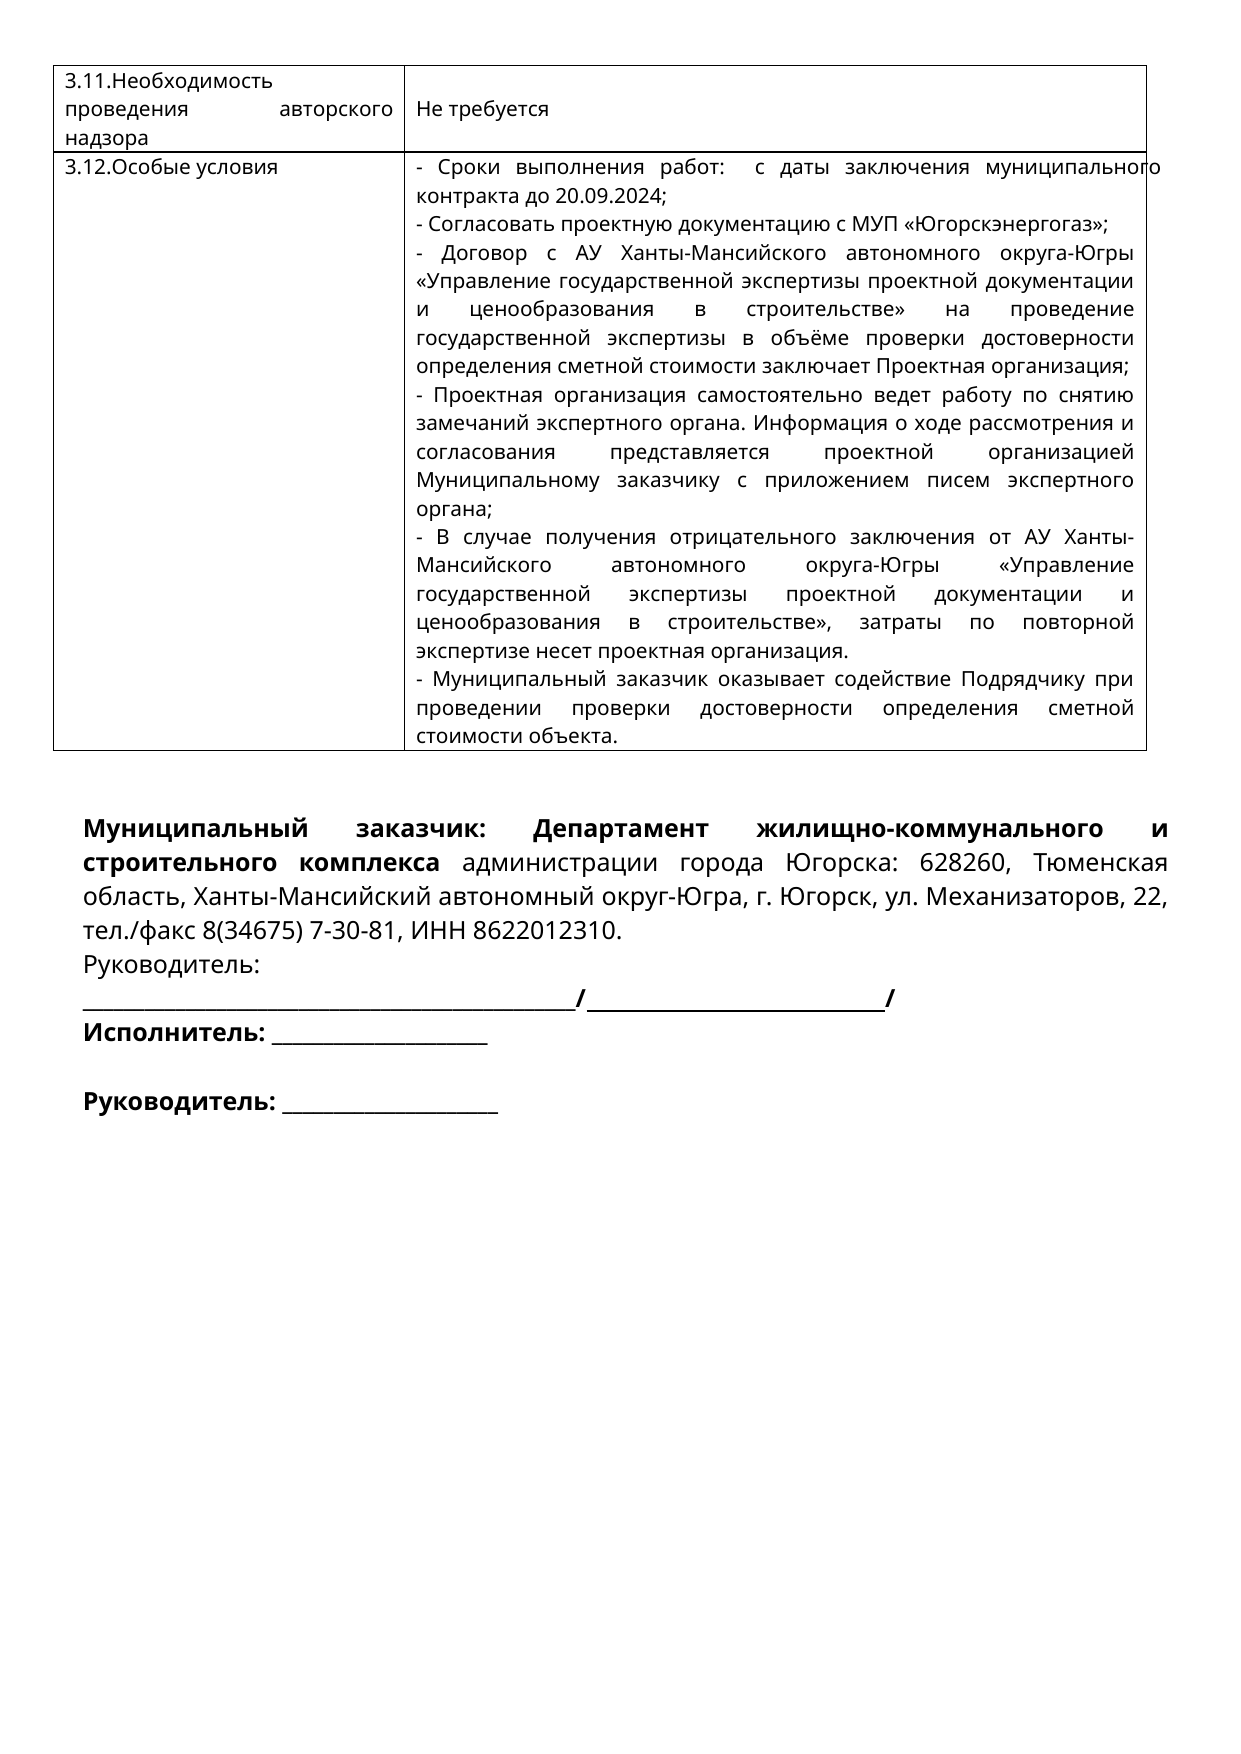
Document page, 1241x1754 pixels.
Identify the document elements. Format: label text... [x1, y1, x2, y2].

text Исполнитель: _____________________ [83, 1015, 1169, 1049]
table_cell 3.11.Необходимость проведения авторского надзора [54, 66, 404, 151]
text Руководитель: _____________________ [83, 1083, 1169, 1117]
text Муниципальный заказчик: Департамент жилищно-коммунального и строительного комплекса администрации города Югорска: 628260, Тюменская область, Ханты-Мансийский автономный округ-Югра, г. Югорск, ул. Механизаторов, 22, тел./факс 8(34675) 7-30-81, ИНН 8622012310. [83, 811, 1169, 947]
text ________________________________________________/ / [83, 981, 1169, 1015]
table_cell 3.12.Особые условия [54, 153, 404, 749]
table_cell Не требуется [405, 66, 1146, 151]
text Руководитель: [83, 947, 1169, 981]
table_cell - Сроки выполнения работ: с даты заключения муниципального контракта до 20.09.2024; - Согласовать проектную документацию с МУП «Югорскэнергогаз»; - Договор с АУ Ханты-Мансийского автономного округа-Югры «Управление государственной экспертизы проектной документации и ценообразования в строительстве» на проведение государственной экспертизы в объёме проверки достоверности определения сметной стоимости заключает Проектная организация; - Проектная организация самостоятельно ведет работу по снятию замечаний экспертного органа. Информация о ходе рассмотрения и согласования представляется проектной организацией Муниципальному заказчику с приложением писем экспертного органа; - В случае получения отрицательного заключения от АУ Ханты-Мансийского автономного округа-Югры «Управление государственной экспертизы проектной документации и ценообразования в строительстве», затраты по повторной экспертизе несет проектная организация. - Муниципальный заказчик оказывает содействие Подрядчику при проведении проверки достоверности определения сметной стоимости объекта. [405, 153, 1146, 749]
